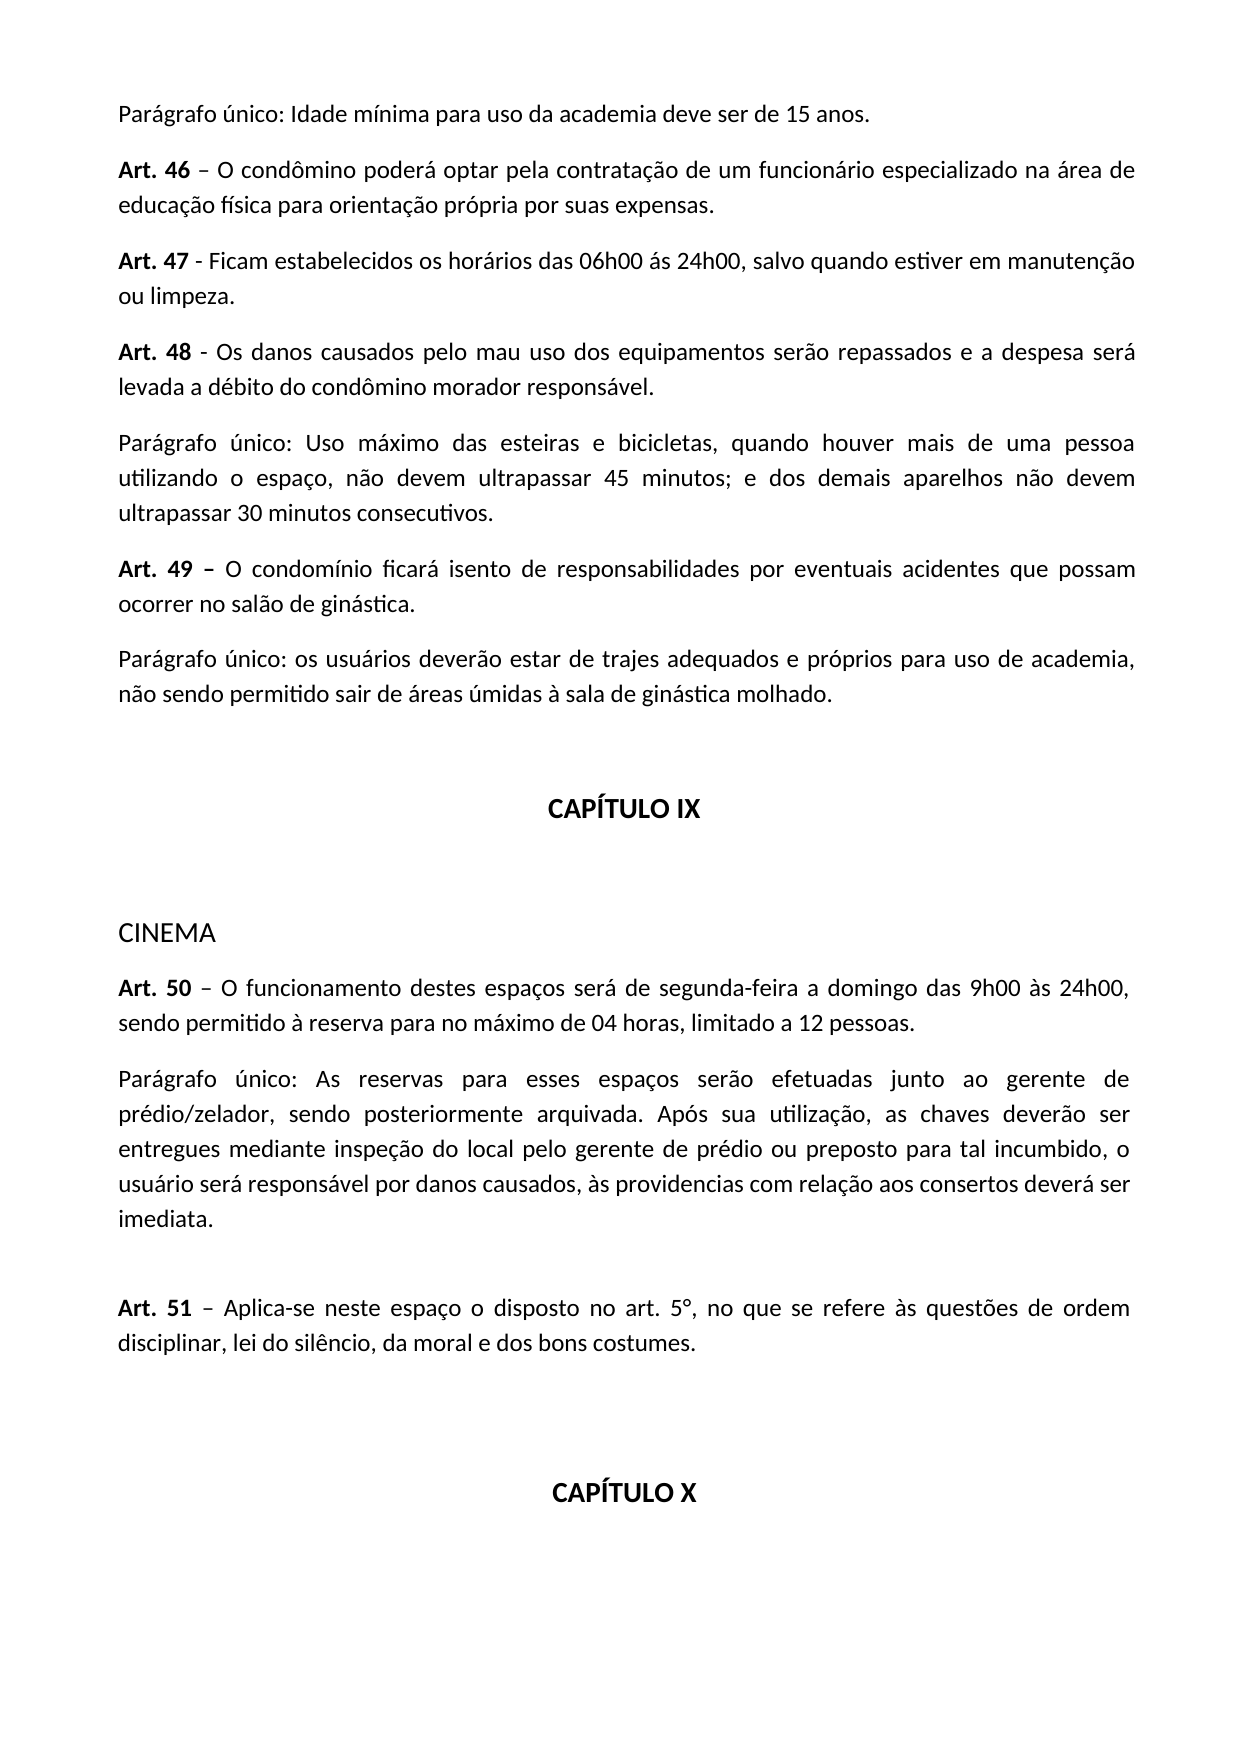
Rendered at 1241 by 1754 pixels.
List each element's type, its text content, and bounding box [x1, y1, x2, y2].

text Parágrafo único: As reservas para esses espaços serão efetuadas junto ao gerente de prédio/zelador, sendo posteriormente arquivada. Após sua utilização, as chaves deverão ser entregues mediante inspeção do local pelo gerente de prédio ou preposto para tal incumbido, o usuário será responsável por danos causados, às providencias com relação aos consertos deverá ser imediata. [118, 1063, 1132, 1234]
text CAPÍTULO IX [118, 790, 1130, 826]
text Parágrafo único: Idade mínima para uso da academia deve ser de 15 anos. [118, 99, 1137, 129]
text Art. 49 – O condomínio ficará isento de responsabilidades por eventuais acidentes que possam ocorrer no salão de ginástica. [118, 553, 1137, 618]
text Art. 47 - Ficam estabelecidos os horários das 06h00 ás 24h00, salvo quando estiver em manutenção ou limpeza. [118, 245, 1137, 311]
text CINEMA [118, 914, 1130, 949]
text Parágrafo único: os usuários deverão estar de trajes adequados e próprios para uso de academia, não sendo permitido sair de áreas úmidas à sala de ginástica molhado. [118, 644, 1137, 709]
text Parágrafo único: Uso máximo das esteiras e bicicletas, quando houver mais de uma pessoa utilizando o espaço, não devem ultrapassar 45 minutos; e dos demais aparelhos não devem ultrapassar 30 minutos consecutivos. [118, 427, 1137, 527]
text Art. 50 – O funcionamento destes espaços será de segunda-feira a domingo das 9h00 às 24h00, sendo permitido à reserva para no máximo de 04 horas, limitado a 12 pessoas. [118, 972, 1132, 1038]
text Art. 48 - Os danos causados pelo mau uso dos equipamentos serão repassados e a despesa será levada a débito do condômino morador responsável. [118, 336, 1137, 402]
text CAPÍTULO X [118, 1474, 1130, 1510]
text Art. 46 – O condômino poderá optar pela contratação de um funcionário especializado na área de educação física para orientação própria por suas expensas. [118, 154, 1137, 220]
text Art. 51 – Aplica-se neste espaço o disposto no art. 5°, no que se refere às questões de ordem disciplinar, lei do silêncio, da moral e dos bons costumes. [118, 1292, 1132, 1357]
